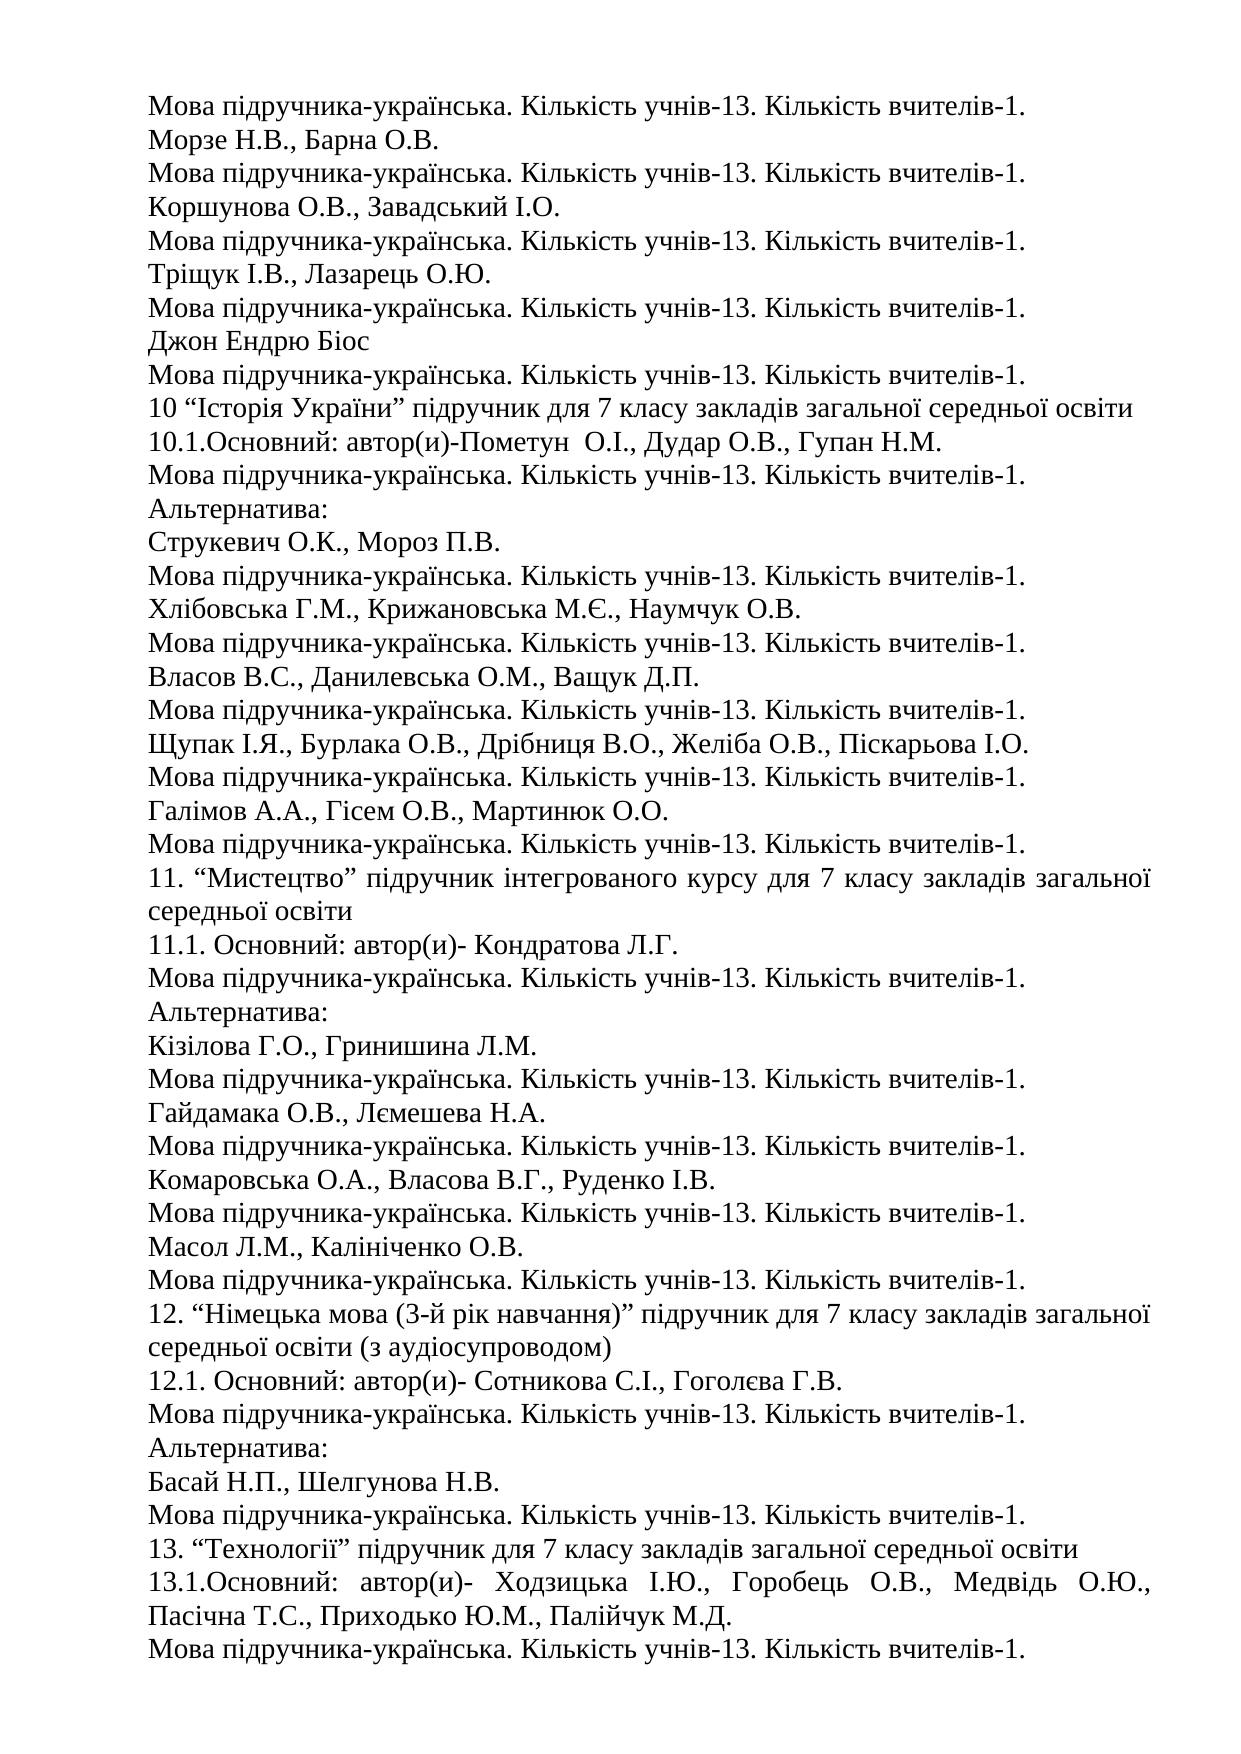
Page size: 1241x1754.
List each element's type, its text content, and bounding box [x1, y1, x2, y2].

text 12. “Німецька мова (3-й рік навчання)” підручник для 7 класу закладів загальної середньої освіти (з аудіосупроводом) [148, 1296, 1152, 1363]
text Коршунова О.В., Завадський І.О. [148, 189, 1152, 223]
text 11. “Мистецтво” підручник інтегрованого курсу для 7 класу закладів загальної середньої освіти [148, 860, 1152, 927]
text Комаровська О.А., Власова В.Г., Руденко І.В. [148, 1162, 1152, 1195]
text Мова підручника-українська. Кількість учнів-13. Кількість вчителів-1. [148, 1061, 1152, 1095]
text Мова підручника-українська. Кількість учнів-13. Кількість вчителів-1. [148, 558, 1152, 592]
text Струкевич О.К., Мороз П.В. [148, 524, 1152, 558]
text Кізілова Г.О., Гринишина Л.М. [148, 1028, 1152, 1061]
text Мова підручника-українська. Кількість учнів-13. Кількість вчителів-1. [148, 290, 1152, 323]
text Мова підручника-українська. Кількість учнів-13. Кількість вчителів-1. [148, 357, 1152, 390]
text Щупак І.Я., Бурлака О.В., Дрібниця В.О., Желіба О.В., Піскарьова І.О. [148, 726, 1152, 759]
text Мова підручника-українська. Кількість учнів-13. Кількість вчителів-1. [148, 457, 1152, 491]
text Мова підручника-українська. Кількість учнів-13. Кількість вчителів-1. [148, 1195, 1152, 1229]
text Альтернатива: [148, 1430, 1152, 1464]
text Мова підручника-українська. Кількість учнів-13. Кількість вчителів-1. [148, 692, 1152, 726]
text Мова підручника-українська. Кількість учнів-13. Кількість вчителів-1. [148, 625, 1152, 659]
text Хлібовська Г.М., Крижановська М.Є., Наумчук О.В. [148, 592, 1152, 625]
text 10.1.Основний: автор(и)-Пометун О.І., Дудар О.В., Гупан Н.М. [148, 424, 1152, 457]
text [148, 156, 1152, 189]
text Альтернатива: [148, 491, 1152, 524]
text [148, 223, 1152, 256]
text 13.1.Основний: автор(и)- Ходзицька І.Ю., Горобець О.В., Медвідь О.Ю., Пасічна Т.С., Приходько Ю.М., Палійчук М.Д. [148, 1564, 1152, 1631]
text Гайдамака О.В., Лємешева Н.А. [148, 1095, 1152, 1128]
text 12.1. Основний: автор(и)- Сотникова С.І., Гоголєва Г.В. [148, 1363, 1152, 1397]
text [148, 88, 1152, 122]
text Мова підручника-українська. Кількість учнів-13. Кількість вчителів-1. [148, 759, 1152, 793]
text Мова підручника-українська. Кількість учнів-13. Кількість вчителів-1. [148, 961, 1152, 994]
text Тріщук І.В., Лазарець О.Ю. [148, 256, 1152, 290]
text Джон Ендрю Біос [148, 323, 1152, 357]
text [148, 1631, 1152, 1665]
text Власов В.С., Данилевська О.М., Ващук Д.П. [148, 659, 1152, 692]
text Мова підручника-українська. Кількість учнів-13. Кількість вчителів-1. [148, 1497, 1152, 1531]
text 11.1. Основний: автор(и)- Кондратова Л.Г. [148, 927, 1152, 961]
text Басай Н.П., Шелгунова Н.В. [148, 1464, 1152, 1497]
text Мова підручника-українська. Кількість учнів-13. Кількість вчителів-1. [148, 1128, 1152, 1162]
text Мова підручника-українська. Кількість учнів-13. Кількість вчителів-1. [148, 1397, 1152, 1430]
text Мова підручника-українська. Кількість учнів-13. Кількість вчителів-1. [148, 1262, 1152, 1296]
text 10 “Історія України” підручник для 7 класу закладів загальної середньої освіти [148, 390, 1152, 424]
text Морзе Н.В., Барна О.В. [148, 122, 1152, 156]
text Галімов А.А., Гісем О.В., Мартинюк О.О. [148, 793, 1152, 826]
text Масол Л.М., Калініченко О.В. [148, 1229, 1152, 1262]
text Мова підручника-українська. Кількість учнів-13. Кількість вчителів-1. [148, 826, 1152, 860]
text 13. “Технології” підручник для 7 класу закладів загальної середньої освіти [148, 1531, 1152, 1564]
text Альтернатива: [148, 994, 1152, 1028]
